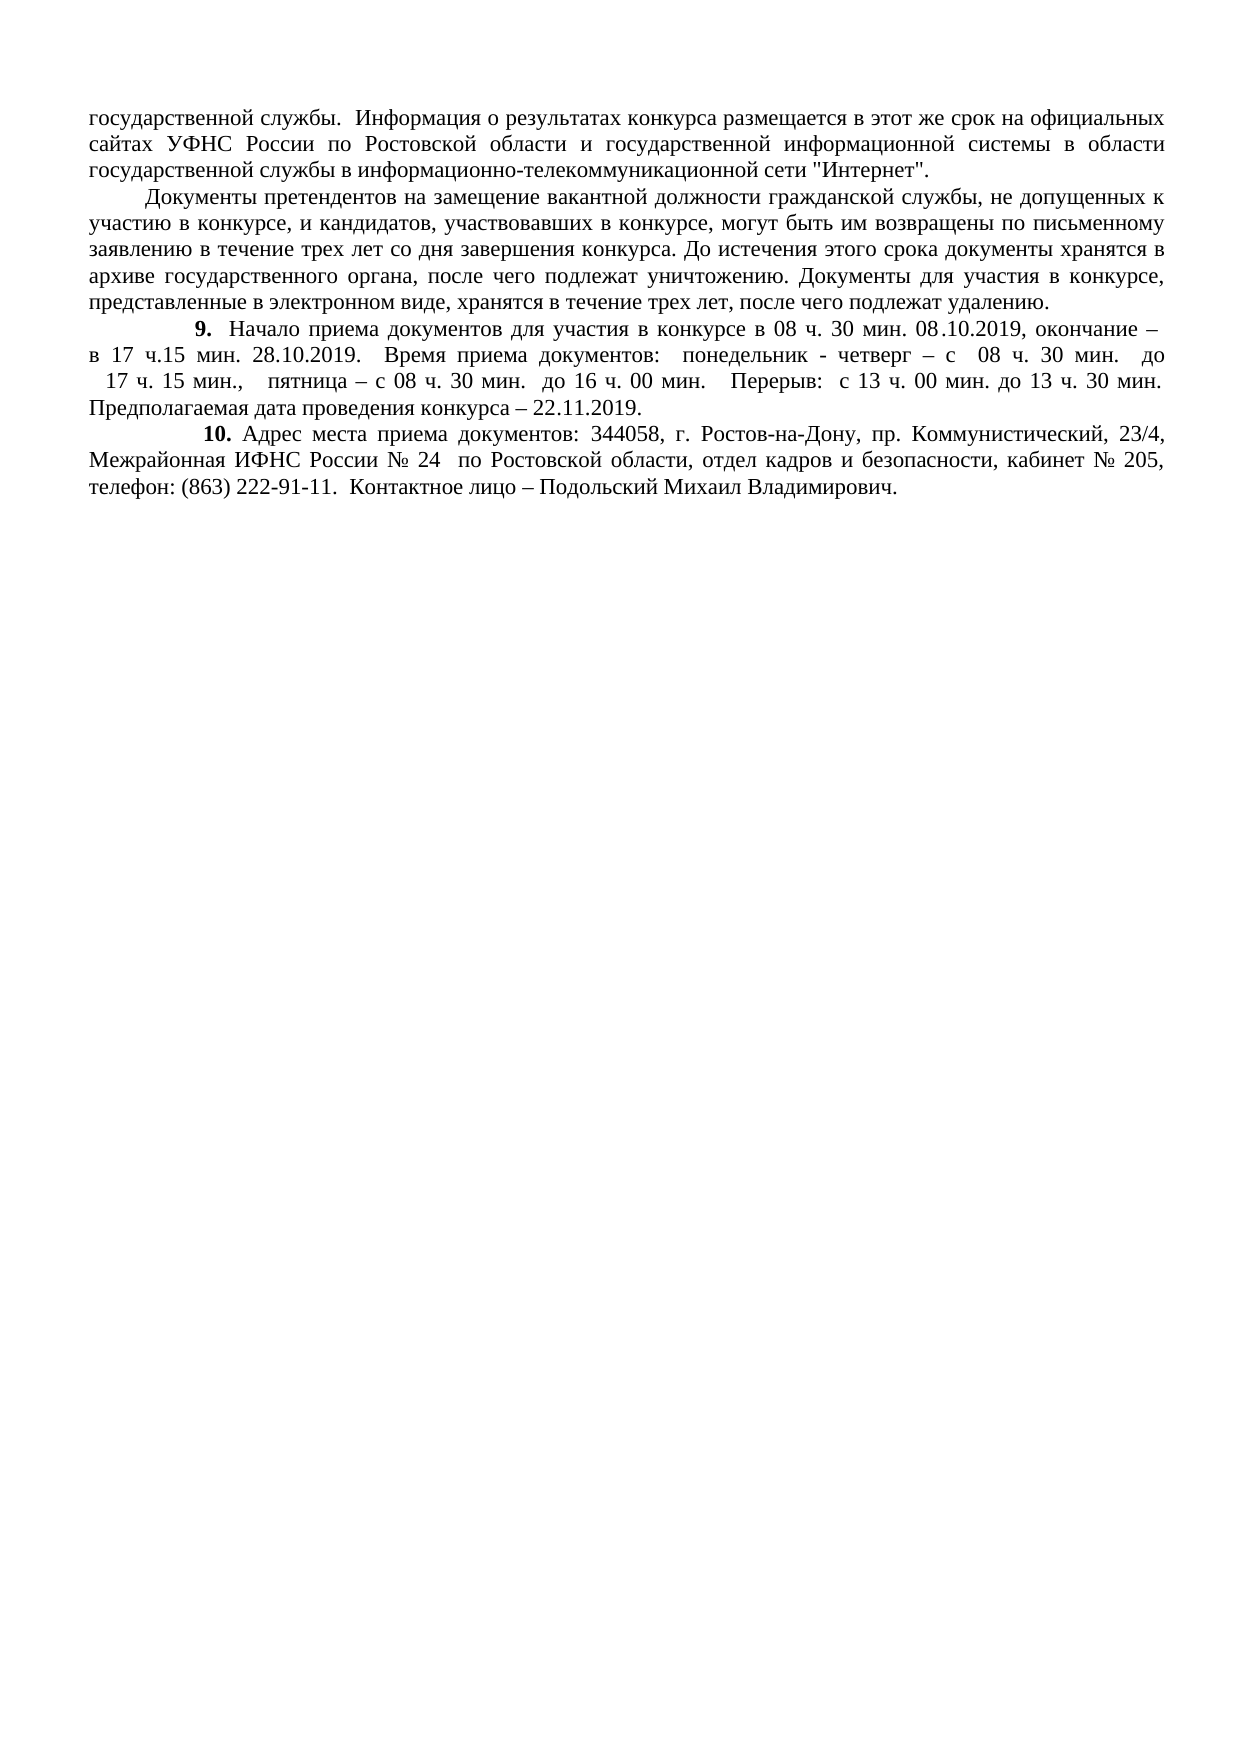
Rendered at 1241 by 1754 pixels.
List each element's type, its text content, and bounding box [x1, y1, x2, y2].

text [89, 104, 1167, 183]
text 10. Адрес места приема документов: 344058, г. Ростов-на-Дону, пр. Коммунистический, 23/4, Межрайонная ИФНС России № 24 по Ростовской области, отдел кадров и безопасности, кабинет № 205, телефон: (863) 222-91-11. Контактное лицо – Подольский Михаил Владимирович. [89, 420, 1167, 499]
text 9. Начало приема документов для участия в конкурсе в 08 ч. 30 мин. 08.10.2019, окончание – в 17 ч.15 мин. 28.10.2019. Время приема документов: понедельник - четверг – с 08 ч. 30 мин. до 17 ч. 15 мин., пятница – с 08 ч. 30 мин. до 16 ч. 00 мин. Перерыв: с 13 ч. 00 мин. до 13 ч. 30 мин. Предполагаемая дата проведения конкурса – 22.11.2019. [74, 315, 1167, 420]
text Документы претендентов на замещение вакантной должности гражданской службы, не допущенных к участию в конкурсе, и кандидатов, участвовавших в конкурсе, могут быть им возвращены по письменному заявлению в течение трех лет со дня завершения конкурса. До истечения этого срока документы хранятся в архиве государственного органа, после чего подлежат уничтожению. Документы для участия в конкурсе, представленные в электронном виде, хранятся в течение трех лет, после чего подлежат удалению. [89, 183, 1167, 315]
